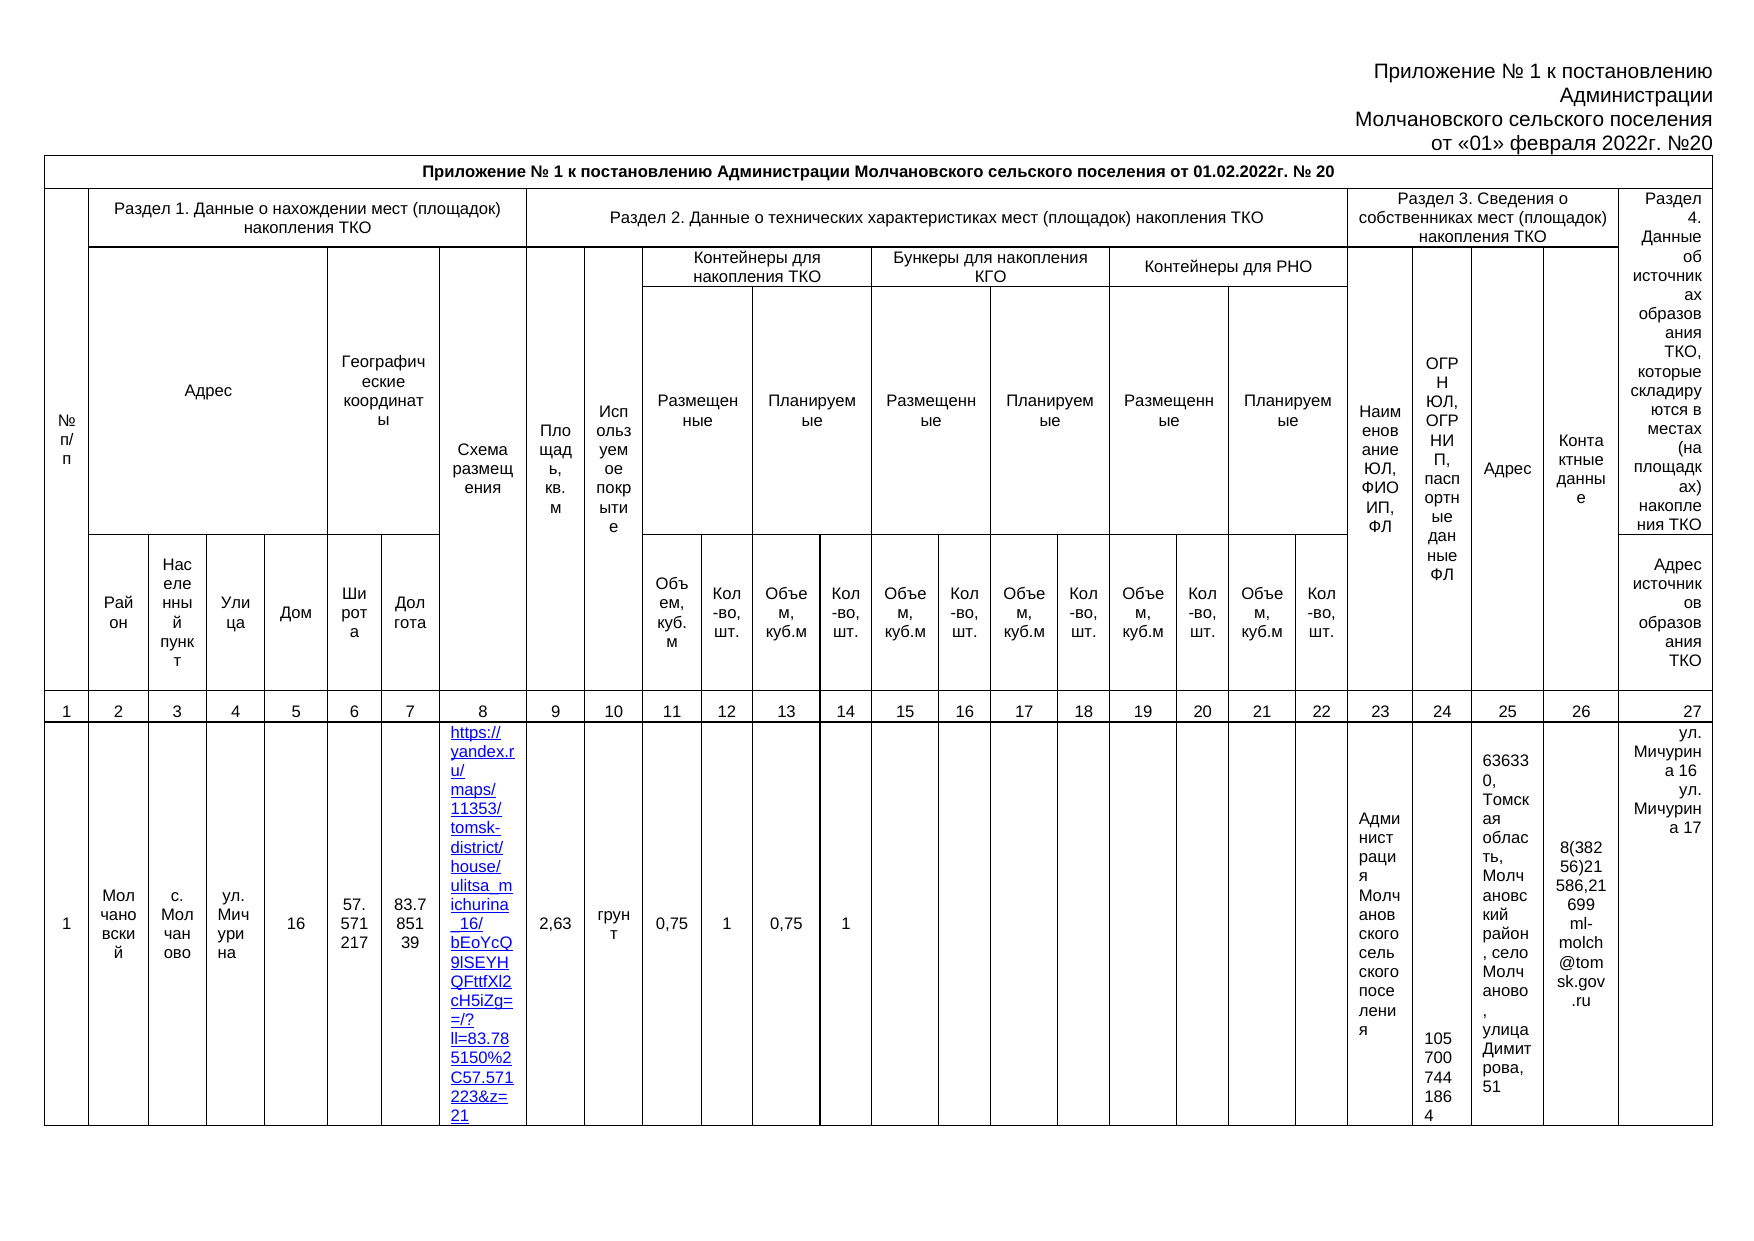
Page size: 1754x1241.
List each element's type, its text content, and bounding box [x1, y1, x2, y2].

table_cell 16 [265, 723, 327, 1125]
table_cell Молчановский [89, 723, 148, 1125]
table_cell Бункеры для накопления КГО [872, 248, 1109, 286]
table_cell Населенный пункт [149, 535, 206, 690]
table_cell [1110, 723, 1176, 1125]
table_cell Широта [328, 535, 381, 690]
table_cell 17 [991, 691, 1057, 721]
table_cell Контейнеры для накопления ТКО [643, 248, 871, 286]
table_cell Используемое покрытие [585, 248, 642, 690]
table_cell https://yandex.ru/maps/11353/tomsk-district/house/ulitsa_michurina_16/bEoYcQ9lSEYHQFttfXl2cH5iZg==/?ll=83.785150%2C57.571223&z=21 [440, 723, 526, 1125]
table_cell 11 [643, 691, 701, 721]
table_cell Географические координаты [328, 248, 439, 534]
table_cell Контактные данные [1544, 248, 1618, 690]
table_cell Планируемые [753, 287, 871, 534]
table_cell 22 [1296, 691, 1347, 721]
table_cell Объем, куб.м [991, 535, 1057, 690]
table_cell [1472, 723, 1543, 1125]
table_cell [1058, 723, 1109, 1125]
table_cell 2,63 [527, 723, 584, 1125]
table_cell 25 [1472, 691, 1543, 721]
table_cell Адрес [1472, 248, 1543, 690]
table_cell Размещенные [643, 287, 752, 534]
table_cell 27 [1619, 691, 1712, 721]
table_cell 1057007441864 [1413, 723, 1471, 1125]
table_cell 14 [821, 691, 871, 721]
table_cell 20 [1177, 691, 1228, 721]
table_cell 83.785139 [382, 723, 439, 1125]
table_cell Кол-во, шт. [939, 535, 990, 690]
table_cell 16 [939, 691, 990, 721]
table_cell Дом [265, 535, 327, 690]
table_cell 26 [1544, 691, 1618, 721]
table_cell 24 [1413, 691, 1471, 721]
table_cell 2 [89, 691, 148, 721]
table_cell 57.571217 [328, 723, 381, 1125]
table_cell Планируемые [1229, 287, 1347, 534]
table_cell Схема размещения [440, 248, 526, 690]
table_cell 6 [328, 691, 381, 721]
table_cell ул. Мичурина 16 ул. Мичурина 17 [1619, 723, 1712, 1125]
table_cell Кол-во, шт. [1296, 535, 1347, 690]
table_cell Адрес [89, 248, 327, 534]
table_cell Раздел 1. Данные о нахождении мест (площадок) накопления ТКО [89, 189, 526, 246]
table_cell [939, 723, 990, 1125]
table_cell 5 [265, 691, 327, 721]
table_cell № п/п [45, 189, 88, 690]
text от «01» февраля 2022г. №20 [1299, 131, 1713, 155]
table_cell Размещенные [872, 287, 990, 534]
table_cell Объем, куб.м [1229, 535, 1295, 690]
table_cell Кол-во, шт. [1177, 535, 1228, 690]
table_cell Объем, куб.м [753, 535, 819, 690]
table_cell Раздел 3. Сведения о собственниках мест (площадок) накопления ТКО [1348, 189, 1618, 246]
table_cell Адрес источников образования ТКО [1619, 535, 1712, 690]
table_cell ул. Мичурина [207, 723, 264, 1125]
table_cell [1544, 723, 1618, 1125]
table_header Приложение № 1 к постановлению Администрации Молчановского сельского поселения от 01.02.2022г. № 20 [45, 156, 1712, 188]
table_cell Площадь, кв. м [527, 248, 584, 690]
text Молчановского сельского поселения [1270, 107, 1713, 131]
table_cell 23 [1348, 691, 1412, 721]
table_cell 19 [1110, 691, 1176, 721]
table_cell Контейнеры для РНО [1110, 248, 1347, 286]
table_cell Улица [207, 535, 264, 690]
table_cell [872, 723, 938, 1125]
table_cell Кол-во, шт. [821, 535, 871, 690]
table_cell 0,75 [643, 723, 701, 1125]
table_cell 12 [702, 691, 752, 721]
table_cell 1 [821, 723, 871, 1125]
table_cell 7 [382, 691, 439, 721]
table_cell Планируемые [991, 287, 1109, 534]
table_cell 3 [149, 691, 206, 721]
text Приложение № 1 к постановлению Администрации [1299, 59, 1713, 107]
table_cell Размещенные [1110, 287, 1228, 534]
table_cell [1348, 723, 1412, 1125]
table_cell 1 [45, 723, 88, 1125]
table_cell с. Молчаново [149, 723, 206, 1125]
table_cell Кол-во, шт. [1058, 535, 1109, 690]
table_cell 10 [585, 691, 642, 721]
table_cell [1229, 723, 1295, 1125]
table_cell 0,75 [753, 723, 819, 1125]
table_cell 18 [1058, 691, 1109, 721]
table_cell Объем, куб.м [872, 535, 938, 690]
table_cell 13 [753, 691, 819, 721]
table_cell 1 [45, 691, 88, 721]
table_cell Раздел 2. Данные о технических характеристиках мест (площадок) накопления ТКО [527, 189, 1347, 246]
table_cell ОГРН ЮЛ, ОГРНИП, паспортные данные ФЛ [1413, 248, 1471, 690]
table_cell [991, 723, 1057, 1125]
table_cell 8 [440, 691, 526, 721]
table_cell Кол-во, шт. [702, 535, 752, 690]
table_cell 21 [1229, 691, 1295, 721]
table_cell 9 [527, 691, 584, 721]
table_cell Район [89, 535, 148, 690]
table_cell Объем, куб.м [643, 535, 701, 690]
table_cell [1296, 723, 1347, 1125]
table_cell 15 [872, 691, 938, 721]
table_cell Долгота [382, 535, 439, 690]
table_cell грунт [585, 723, 642, 1125]
table_cell Раздел 4. Данные об источниках образования ТКО, которые складируются в местах (на площадках) накопления ТКО [1619, 189, 1712, 534]
table_cell [1177, 723, 1228, 1125]
table_cell 1 [702, 723, 752, 1125]
table_cell Объем, куб.м [1110, 535, 1176, 690]
table_cell 4 [207, 691, 264, 721]
table_cell Наименование ЮЛ, ФИО ИП, ФЛ [1348, 248, 1412, 690]
